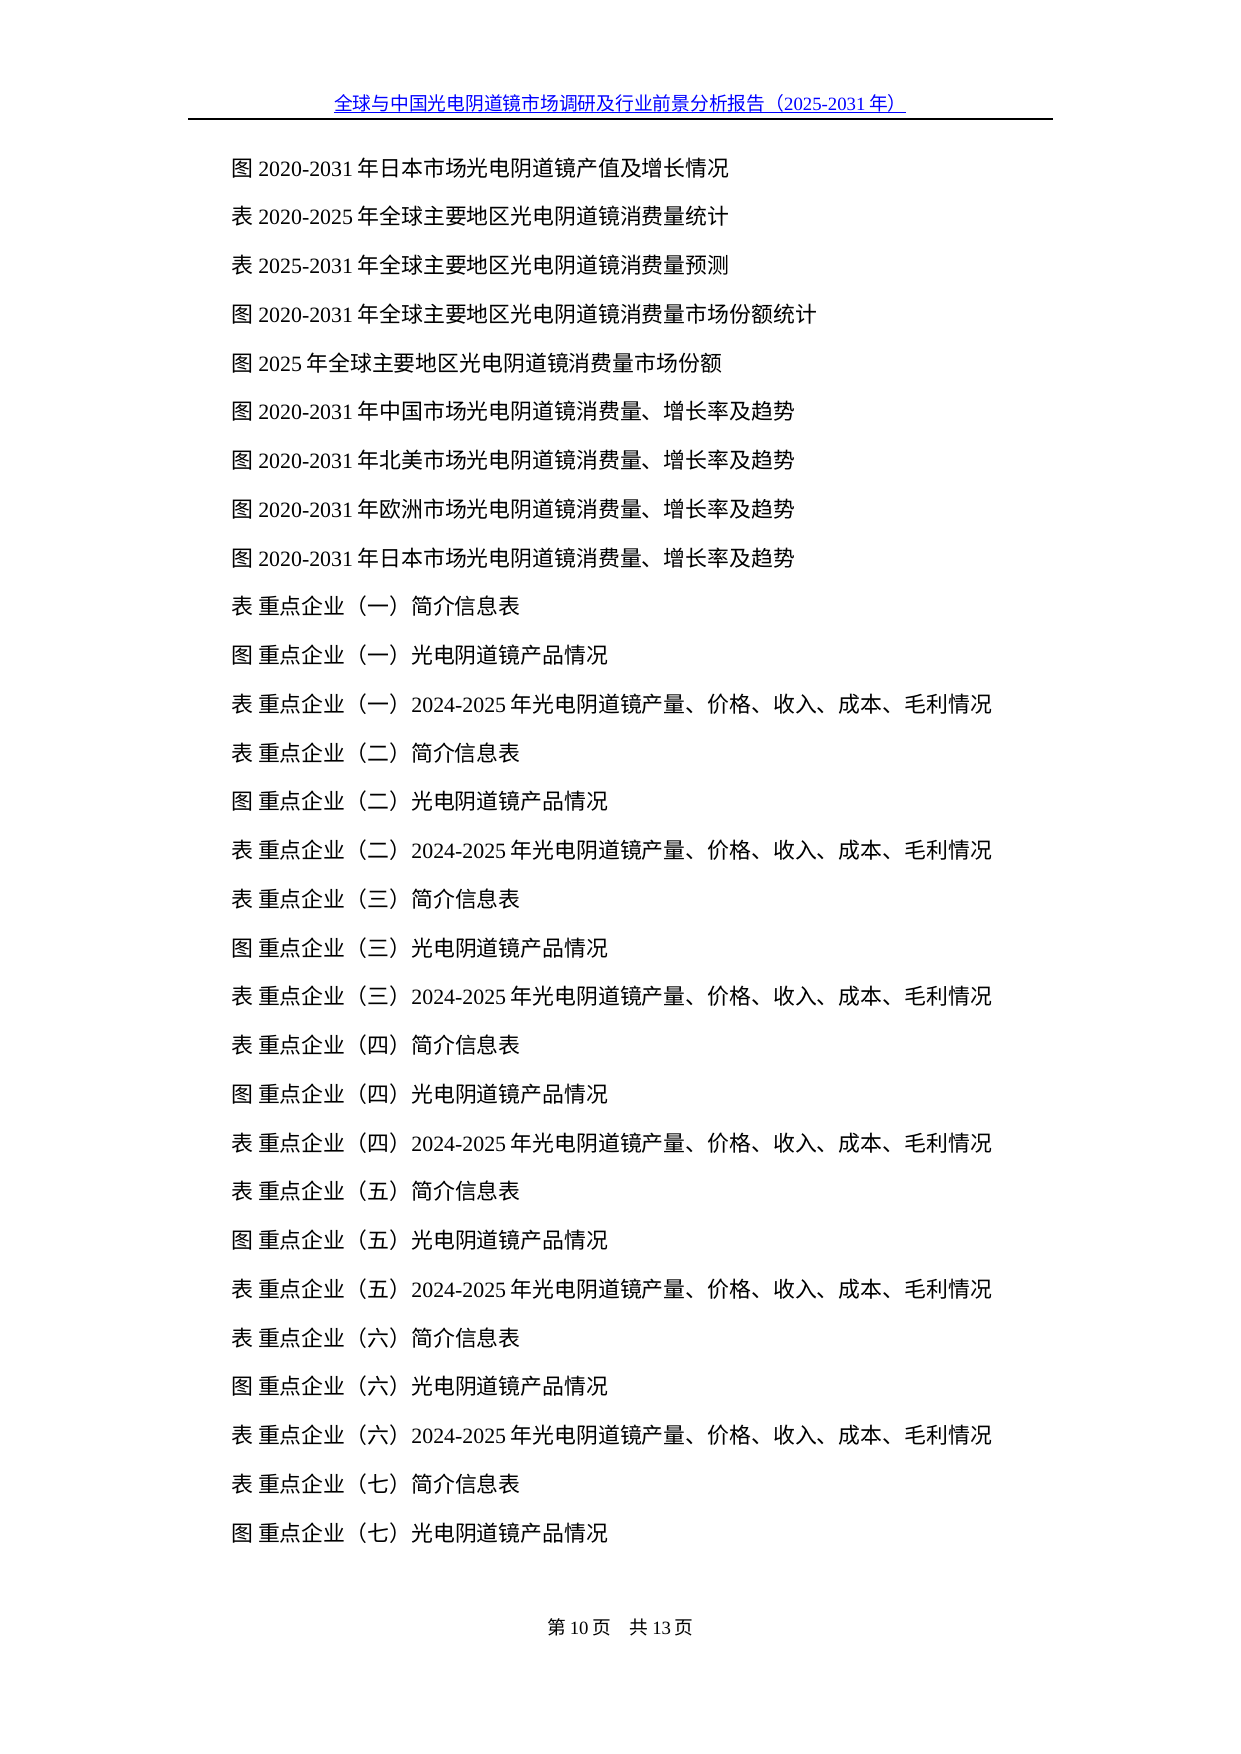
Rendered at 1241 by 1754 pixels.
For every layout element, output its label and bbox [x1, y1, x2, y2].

text [187, 150, 1053, 1548]
